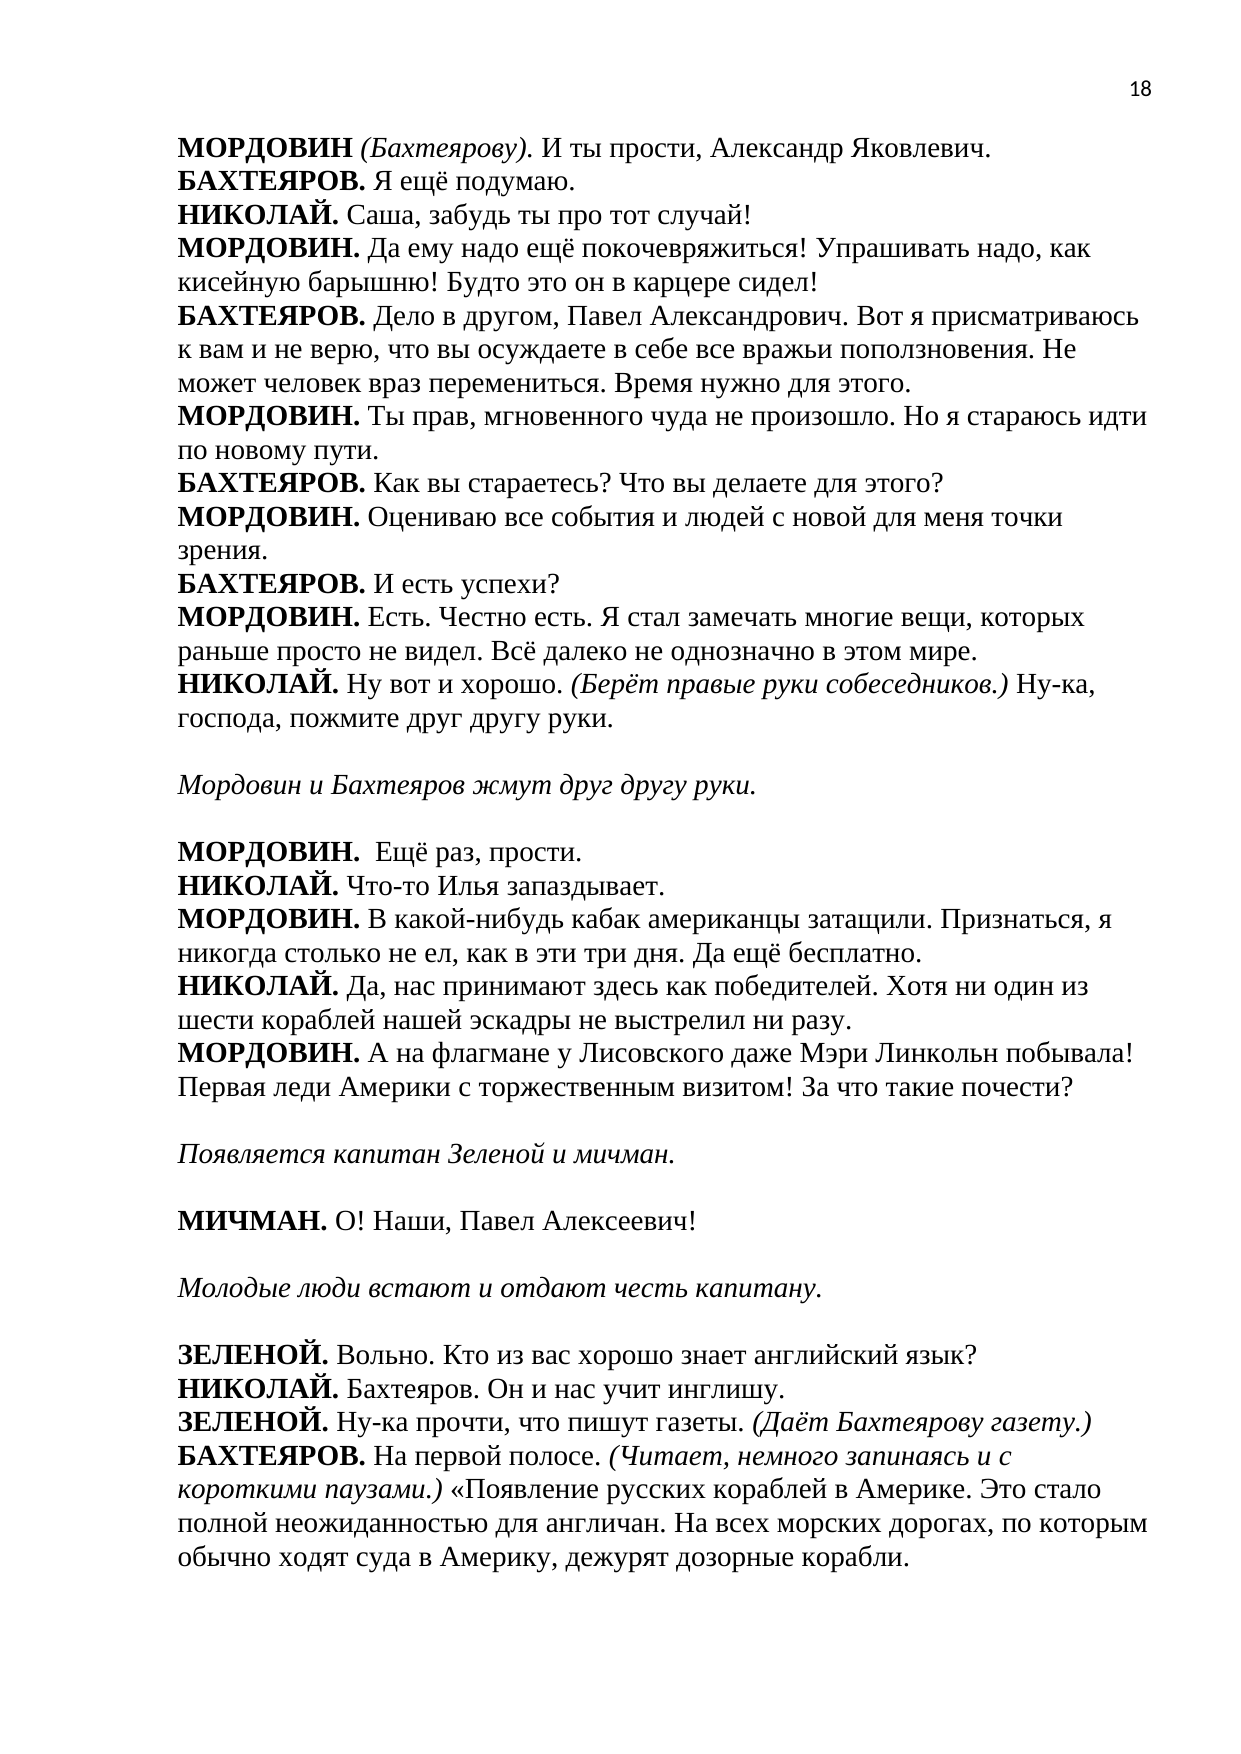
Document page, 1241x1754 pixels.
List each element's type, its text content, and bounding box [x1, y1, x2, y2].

text НИКОЛАЙ. Саша, забудь ты про тот случай! [177, 197, 1152, 231]
text МОРДОВИН. Да ему надо ещё покочевряжиться! Упрашивать надо, как кисейную барышню! Будто это он в карцере сидел! [177, 231, 1152, 298]
text НИКОЛАЙ. Бахтеяров. Он и нас учит инглишу. [177, 1371, 1152, 1404]
text МОРДОВИН. Оцениваю все события и людей с новой для меня точки зрения. [177, 499, 1152, 566]
text МИЧМАН. О! Наши, Павел Алексеевич! [177, 1203, 1152, 1237]
text МОРДОВИН. Ты прав, мгновенного чуда не произошло. Но я стараюсь идти по новому пути. [177, 398, 1152, 465]
text Мордовин и Бахтеяров жмут друг другу руки. [177, 767, 1152, 801]
text МОРДОВИН. А на флагмане у Лисовского даже Мэри Линкольн побывала! Первая леди Америки с торжественным визитом! За что такие почести? [177, 1036, 1152, 1103]
text ЗЕЛЕНОЙ. Вольно. Кто из вас хорошо знает английский язык? [177, 1337, 1152, 1371]
text ЗЕЛЕНОЙ. Ну-ка прочти, что пишут газеты. (Даёт Бахтеярову газету.) [177, 1404, 1152, 1438]
text МОРДОВИН (Бахтеярову). И ты прости, Александр Яковлевич. [177, 130, 1152, 163]
text БАХТЕЯРОВ. И есть успехи? [177, 566, 1152, 599]
text Молодые люди встают и отдают честь капитану. [177, 1270, 1152, 1304]
text МОРДОВИН. Ещё раз, прости. [177, 834, 1152, 868]
text НИКОЛАЙ. Что-то Илья запаздывает. [177, 868, 1152, 901]
text БАХТЕЯРОВ. Дело в другом, Павел Александрович. Вот я присматриваюсь к вам и не верю, что вы осуждаете в себе все вражьи поползновения. Не может человек враз перемениться. Время нужно для этого. [177, 298, 1152, 398]
text НИКОЛАЙ. Да, нас принимают здесь как победителей. Хотя ни один из шести кораблей нашей эскадры не выстрелил ни разу. [177, 968, 1152, 1036]
text МОРДОВИН. В какой-нибудь кабак американцы затащили. Признаться, я никогда столько не ел, как в эти три дня. Да ещё бесплатно. [177, 901, 1152, 968]
text НИКОЛАЙ. Ну вот и хорошо. (Берёт правые руки собеседников.) Ну-ка, господа, пожмите друг другу руки. [177, 667, 1152, 734]
text МОРДОВИН. Есть. Честно есть. Я стал замечать многие вещи, которых раньше просто не видел. Всё далеко не однозначно в этом мире. [177, 599, 1152, 667]
text Появляется капитан Зеленой и мичман. [177, 1136, 1152, 1170]
text БАХТЕЯРОВ. Как вы стараетесь? Что вы делаете для этого? [177, 465, 1152, 499]
text БАХТЕЯРОВ. Я ещё подумаю. [177, 163, 1152, 197]
text БАХТЕЯРОВ. На первой полосе. (Читает, немного запинаясь и с короткими паузами.) «Появление русских кораблей в Америке. Это стало полной неожиданностью для англичан. На всех морских дорогах, по которым обычно ходят суда в Америку, дежурят дозорные корабли. [177, 1438, 1152, 1572]
